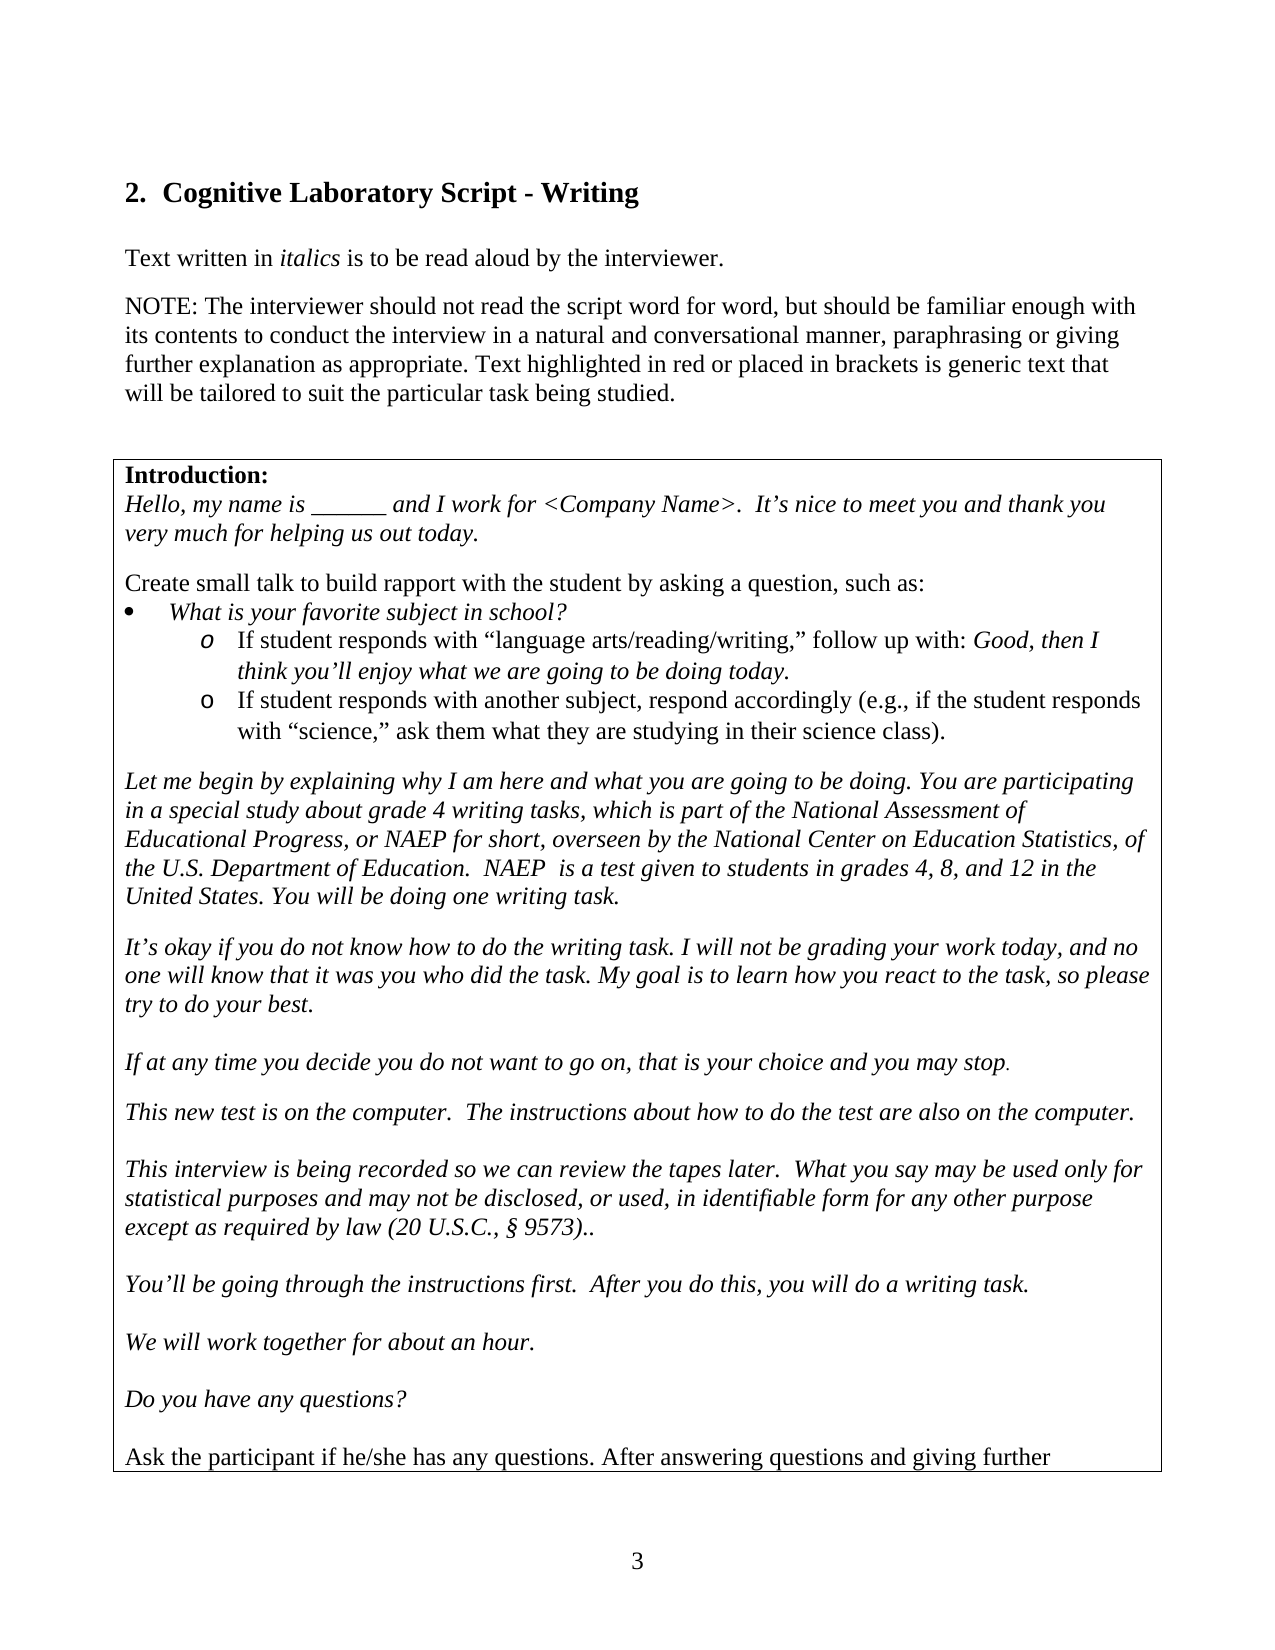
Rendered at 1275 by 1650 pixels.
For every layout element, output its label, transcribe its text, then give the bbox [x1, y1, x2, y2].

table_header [114, 460, 1161, 1471]
subtitle Cognitive Laboratory Script - Writing [124, 175, 1151, 208]
text Text written in italics is to be read aloud by the interviewer. [124, 243, 1151, 272]
text NOTE: The interviewer should not read the script word for word, but should be familiar enough with its contents to conduct the interview in a natural and conversational manner, paraphrasing or giving further explanation as appropriate. Text highlighted in red or placed in brackets is generic text that will be tailored to suit the particular task being studied. [124, 291, 1151, 406]
